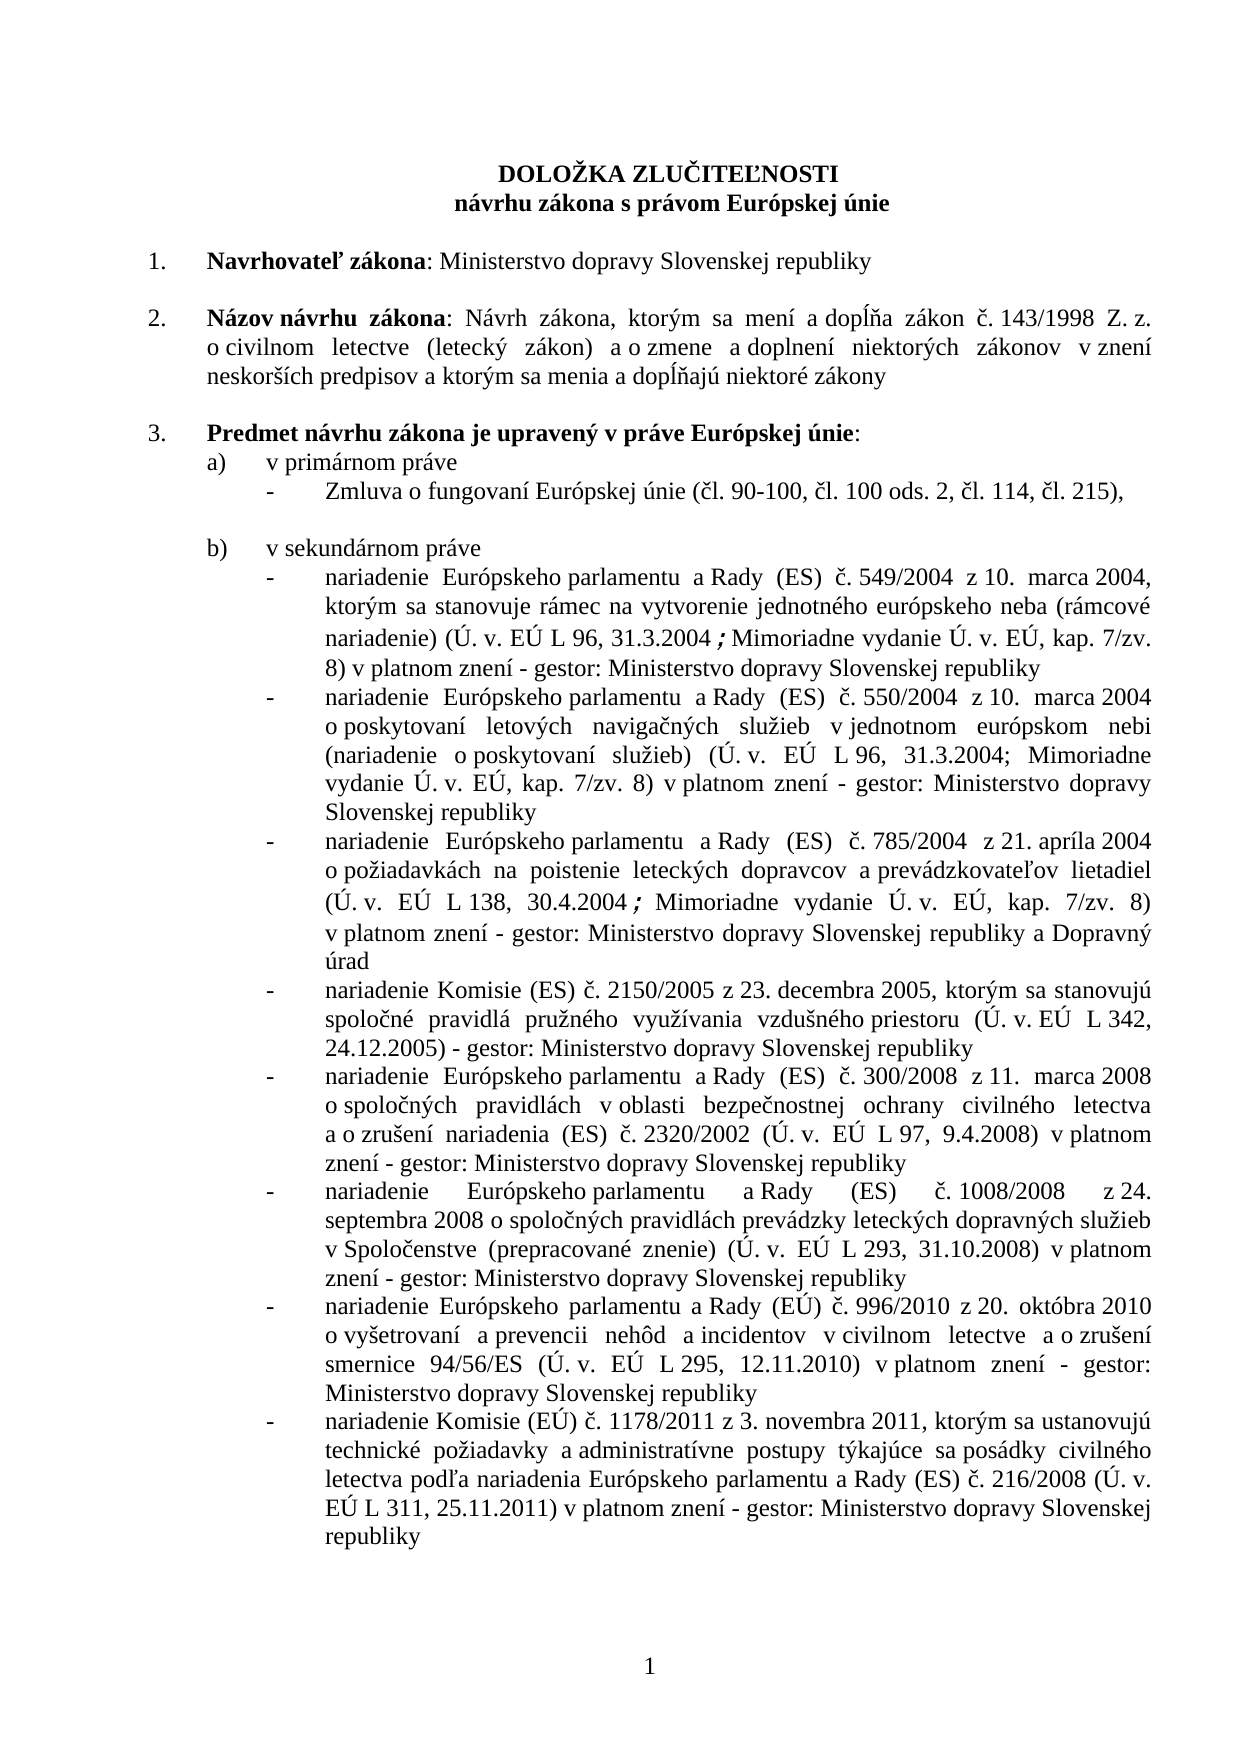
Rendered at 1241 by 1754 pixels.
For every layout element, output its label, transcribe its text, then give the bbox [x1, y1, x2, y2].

list Predmet návrhu zákona je upravený v práve Európskej únie: [148, 418, 1152, 447]
list nariadenie Európskeho parlamentu a Rady (ES) č. 549/2004 z 10. marca 2004, ktorým sa stanovuje rámec na vytvorenie jednotného európskeho neba (rámcové nariadenie) (Ú. v. EÚ L 96, 31.3.2004ꓼ Mimoriadne vydanie Ú. v. EÚ, kap. 7/zv. 8) v platnom znení - gestor: Ministerstvo dopravy Slovenskej republiky [266, 562, 1152, 682]
list v sekundárnom práve [207, 533, 1152, 562]
list Zmluva o fungovaní Európskej únie (čl. 90-100, čl. 100 ods. 2, čl. 114, čl. 215), [266, 476, 1152, 504]
text návrhu zákona s právom Európskej únie [192, 188, 1152, 217]
list nariadenie Európskeho parlamentu a Rady (ES) č. 1008/2008 z 24. septembra 2008 o spoločných pravidlách prevádzky leteckých dopravných služieb v Spoločenstve (prepracované znenie) (Ú. v. EÚ L 293, 31.10.2008) v platnom znení - gestor: Ministerstvo dopravy Slovenskej republiky [266, 1176, 1152, 1291]
list nariadenie Európskeho parlamentu a Rady (EÚ) č. 996/2010 z 20. októbra 2010 o vyšetrovaní a prevencii nehôd a incidentov v civilnom letectve a o zrušení smernice 94/56/ES (Ú. v. EÚ L 295, 12.11.2010) v platnom znení - gestor: Ministerstvo dopravy Slovenskej republiky [266, 1291, 1152, 1406]
list nariadenie Komisie (EÚ) č. 1178/2011 z 3. novembra 2011, ktorým sa ustanovujú technické požiadavky a administratívne postupy týkajúce sa posádky civilného letectva podľa nariadenia Európskeho parlamentu a Rady (ES) č. 216/2008 (Ú. v. EÚ L 311, 25.11.2011) v platnom znení - gestor: Ministerstvo dopravy Slovenskej republiky [266, 1406, 1152, 1550]
text DOLOŽKA ZLUČITEĽNOSTI [185, 159, 1152, 188]
list nariadenie Európskeho parlamentu a Rady (ES) č. 550/2004 z 10. marca 2004 o poskytovaní letových navigačných služieb v jednotnom európskom nebi (nariadenie o poskytovaní služieb) (Ú. v. EÚ L 96, 31.3.2004; Mimoriadne vydanie Ú. v. EÚ, kap. 7/zv. 8) v platnom znení - gestor: Ministerstvo dopravy Slovenskej republiky [266, 682, 1152, 826]
list Navrhovateľ zákona: Ministerstvo dopravy Slovenskej republiky [148, 246, 1152, 274]
list Názov návrhu zákona: Návrh zákona, ktorým sa mení a dopĺňa zákon č. 143/1998 Z. z. o civilnom letectve (letecký zákon) a o zmene a doplnení niektorých zákonov v znení neskorších predpisov a ktorým sa menia a dopĺňajú niektoré zákony [148, 303, 1152, 389]
list v primárnom práve [207, 447, 1152, 476]
list nariadenie Komisie (ES) č. 2150/2005 z 23. decembra 2005, ktorým sa stanovujú spoločné pravidlá pružného využívania vzdušného priestoru (Ú. v. EÚ L 342, 24.12.2005) - gestor: Ministerstvo dopravy Slovenskej republiky [266, 975, 1152, 1061]
list nariadenie Európskeho parlamentu a Rady (ES) č. 300/2008 z 11. marca 2008 o spoločných pravidlách v oblasti bezpečnostnej ochrany civilného letectva a o zrušení nariadenia (ES) č. 2320/2002 (Ú. v. EÚ L 97, 9.4.2008) v platnom znení - gestor: Ministerstvo dopravy Slovenskej republiky [266, 1061, 1152, 1176]
list nariadenie Európskeho parlamentu a Rady (ES) č. 785/2004 z 21. apríla 2004 o požiadavkách na poistenie leteckých dopravcov a prevádzkovateľov lietadiel (Ú. v. EÚ L 138, 30.4.2004ꓼ Mimoriadne vydanie Ú. v. EÚ, kap. 7/zv. 8) v platnom znení - gestor: Ministerstvo dopravy Slovenskej republiky a Dopravný úrad [266, 826, 1152, 975]
